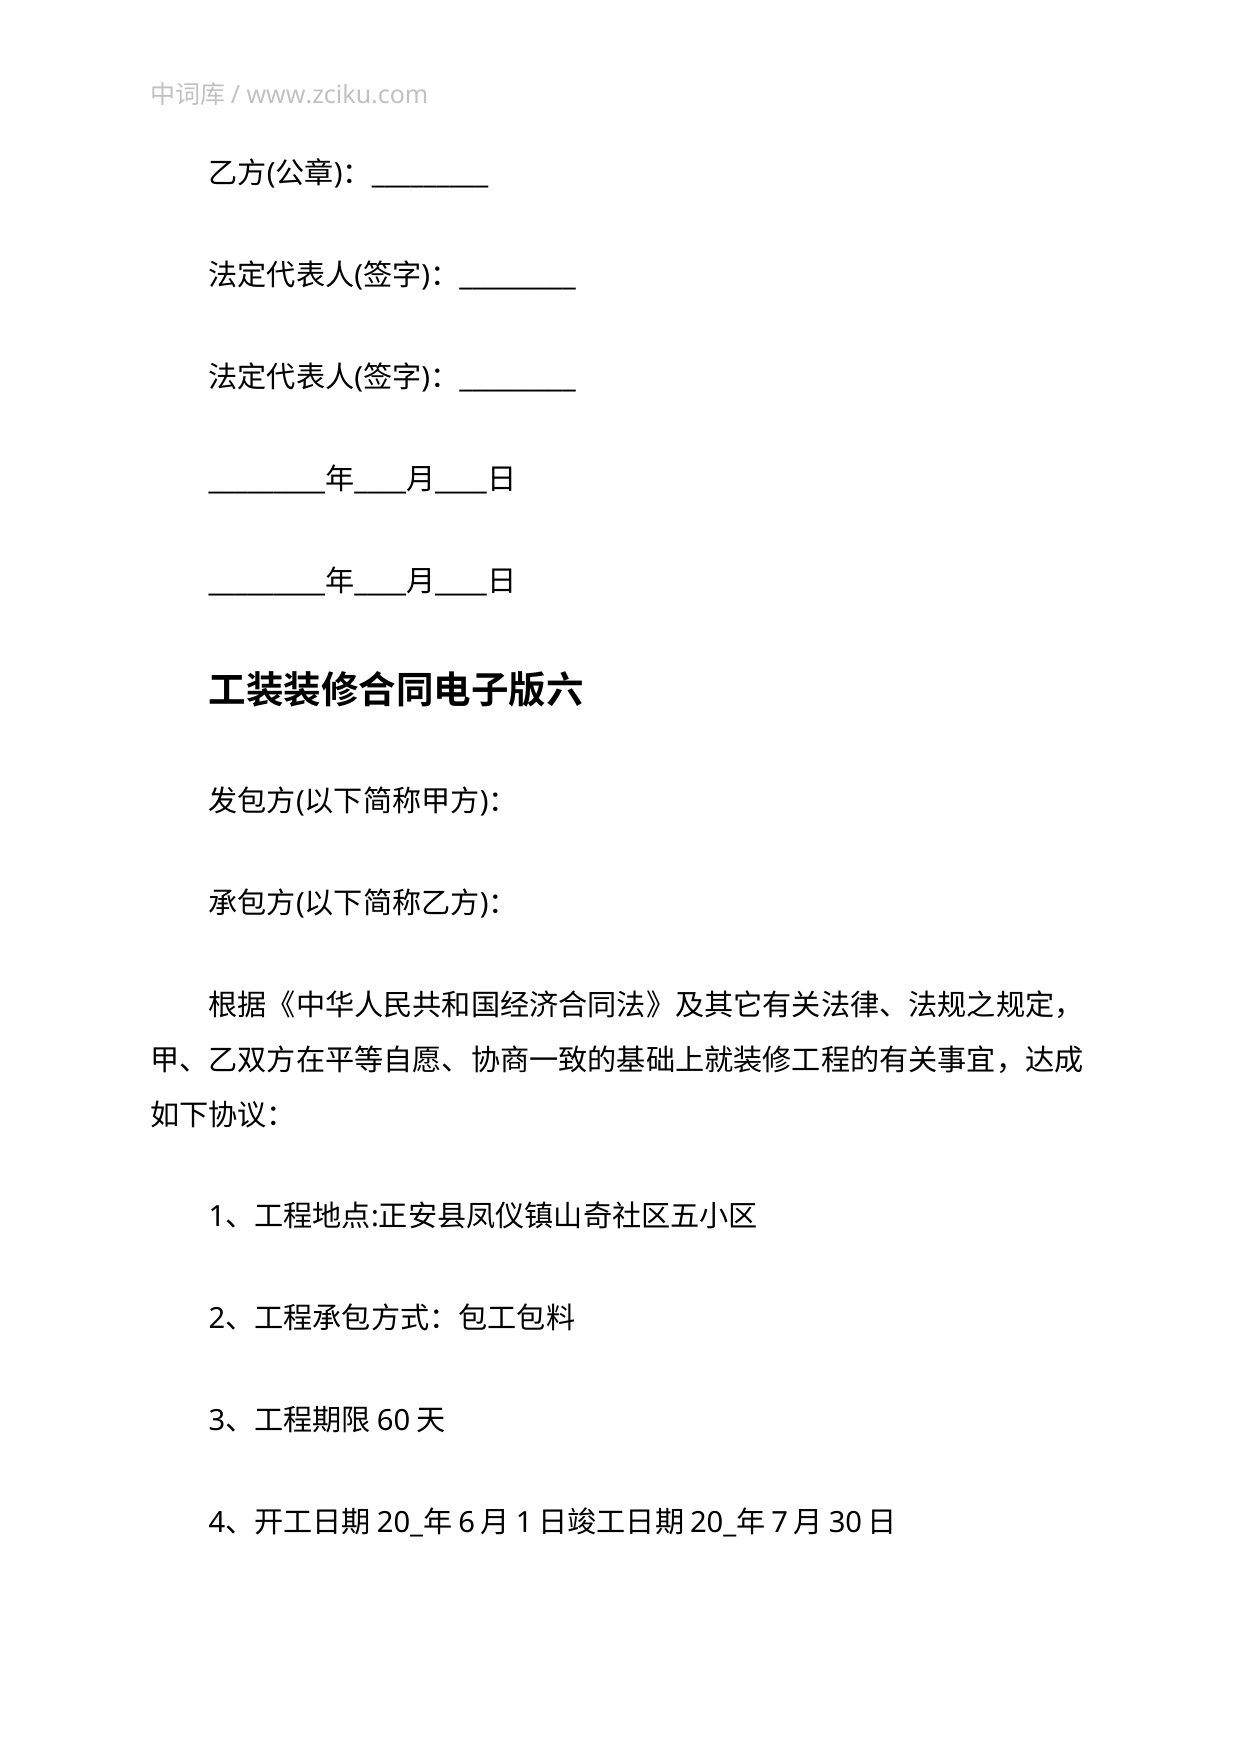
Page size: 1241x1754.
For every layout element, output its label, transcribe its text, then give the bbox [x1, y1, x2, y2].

text 根据《中华人民共和国经济合同法》及其它有关法律、法规之规定，甲、乙双方在平等自愿、协商一致的基础上就装修工程的有关事宜，达成如下协议： [150, 981, 1090, 1133]
text 4、开工日期20_年6月1日竣工日期20_年7月30日 [150, 1499, 1090, 1541]
text _________年____月____日 [150, 456, 1090, 498]
text 发包方(以下简称甲方)： [150, 777, 1090, 820]
text 乙方(公章)：_________ [150, 150, 1090, 192]
text 1、工程地点:正安县凤仪镇山奇社区五小区 [150, 1193, 1090, 1235]
text _________年____月____日 [150, 558, 1090, 600]
text 承包方(以下简称乙方)： [150, 879, 1090, 922]
text 3、工程期限60天 [150, 1397, 1090, 1439]
text 法定代表人(签字)：_________ [150, 252, 1090, 294]
text 2、工程承包方式：包工包料 [150, 1295, 1090, 1337]
text 法定代表人(签字)：_________ [150, 354, 1090, 396]
text 工装装修合同电子版六 [150, 660, 1090, 714]
